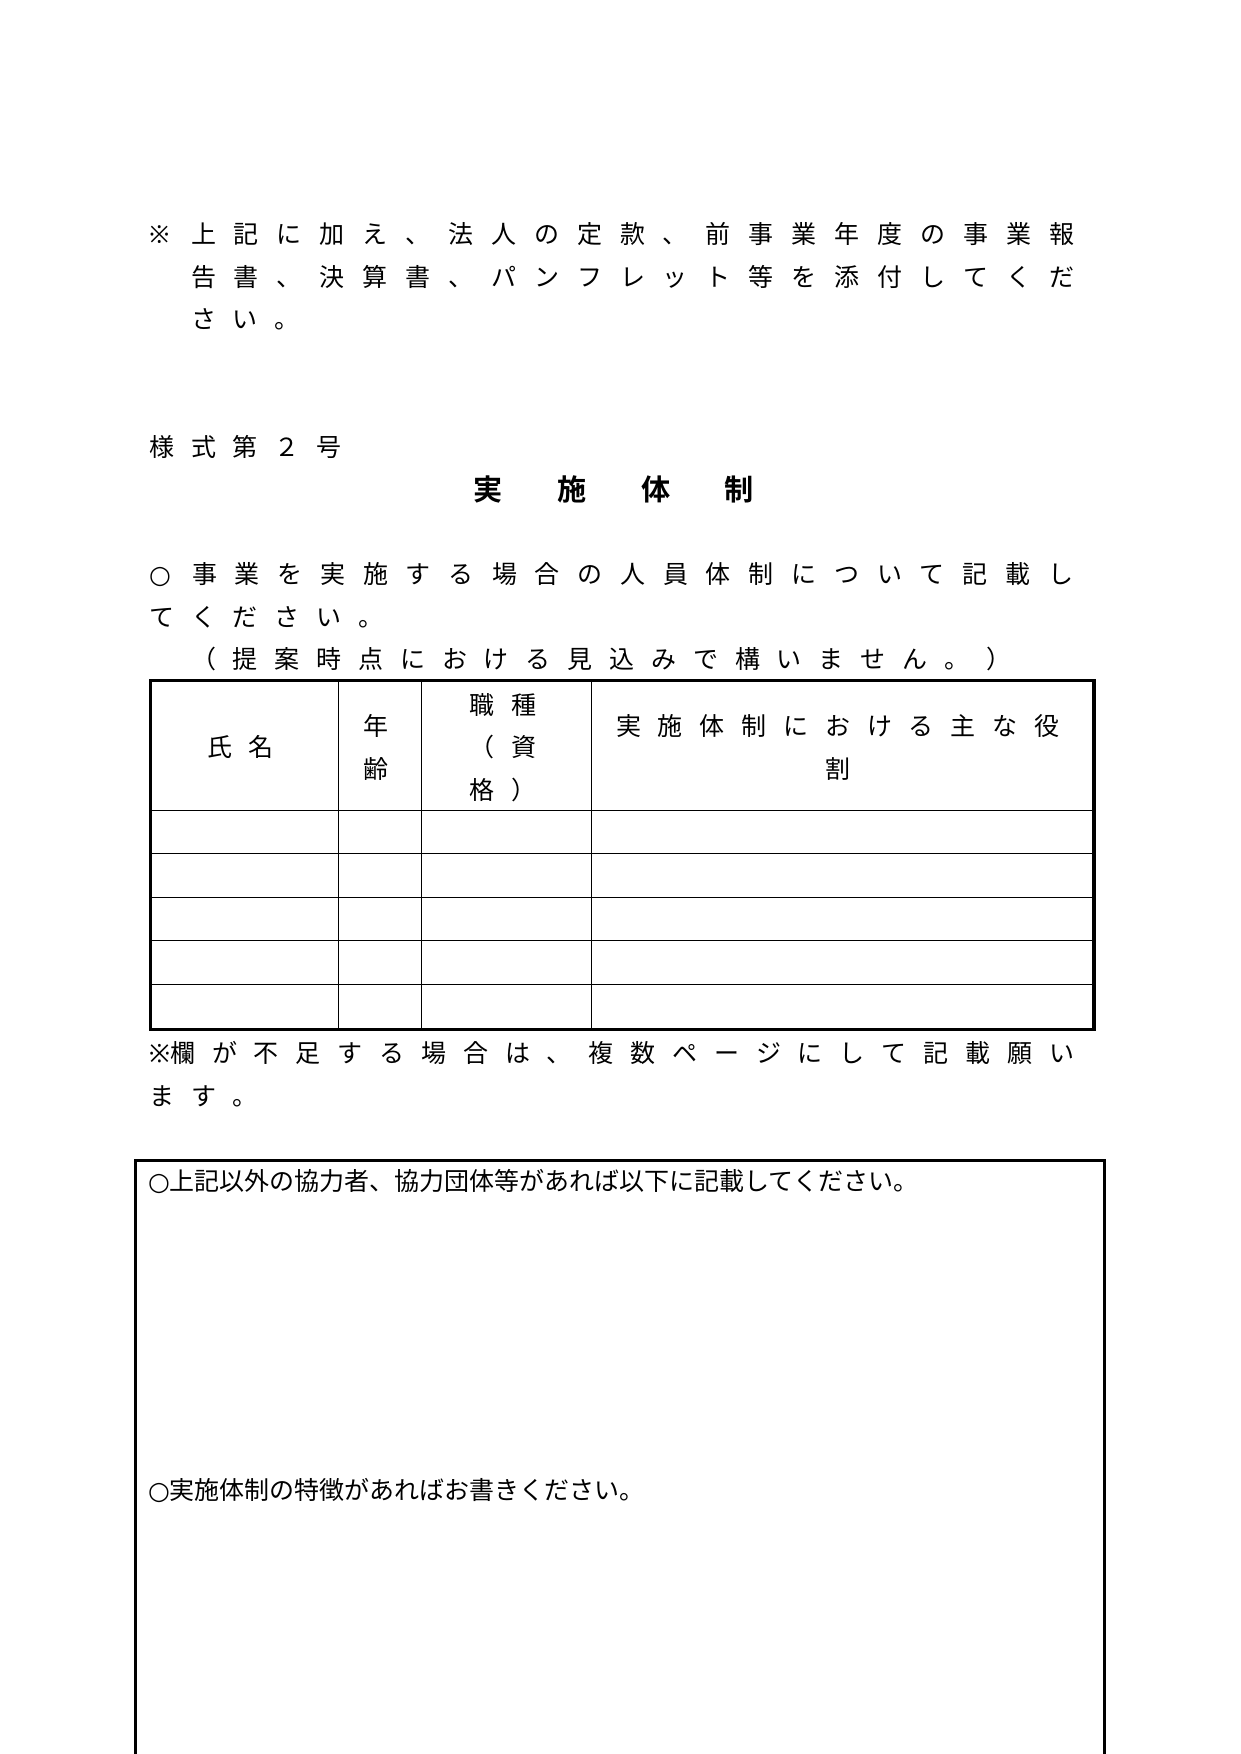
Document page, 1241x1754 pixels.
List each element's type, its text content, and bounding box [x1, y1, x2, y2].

table_cell [422, 811, 591, 853]
table_header 実施体制における主な役割 [592, 682, 1092, 810]
table_cell [152, 941, 338, 984]
text （提案時点における見込みで構いません。） [149, 637, 1091, 679]
table_cell [592, 898, 1092, 940]
table_cell [592, 941, 1092, 984]
table_header 年齢 [339, 682, 421, 810]
table_cell [152, 854, 338, 897]
list 上記に加え、法人の定款、前事業年度の事業報告書、決算書、パンフレット等を添付してください。 [149, 212, 1091, 339]
table_cell [339, 985, 421, 1027]
table_cell [339, 854, 421, 897]
text ※欄が不足する場合は、複数ページにして記載願います。 [149, 1031, 1091, 1116]
table_cell [422, 854, 591, 897]
table_cell [339, 898, 421, 940]
table_cell [422, 985, 591, 1027]
table_cell [592, 854, 1092, 897]
table_cell [152, 811, 338, 853]
table_cell [152, 898, 338, 940]
table_header 職種（資格） [422, 682, 591, 810]
text 実 施 体 制 [149, 467, 1091, 509]
table_cell [422, 898, 591, 940]
table_header 氏名 [152, 682, 338, 810]
table_cell [152, 985, 338, 1027]
table_cell [592, 985, 1092, 1027]
table_cell [422, 941, 591, 984]
text ○事業を実施する場合の人員体制について記載してください。 [149, 552, 1091, 637]
table_cell [592, 811, 1092, 853]
table_cell [339, 811, 421, 853]
text 様式第２号 [149, 424, 1091, 467]
table_cell [339, 941, 421, 984]
